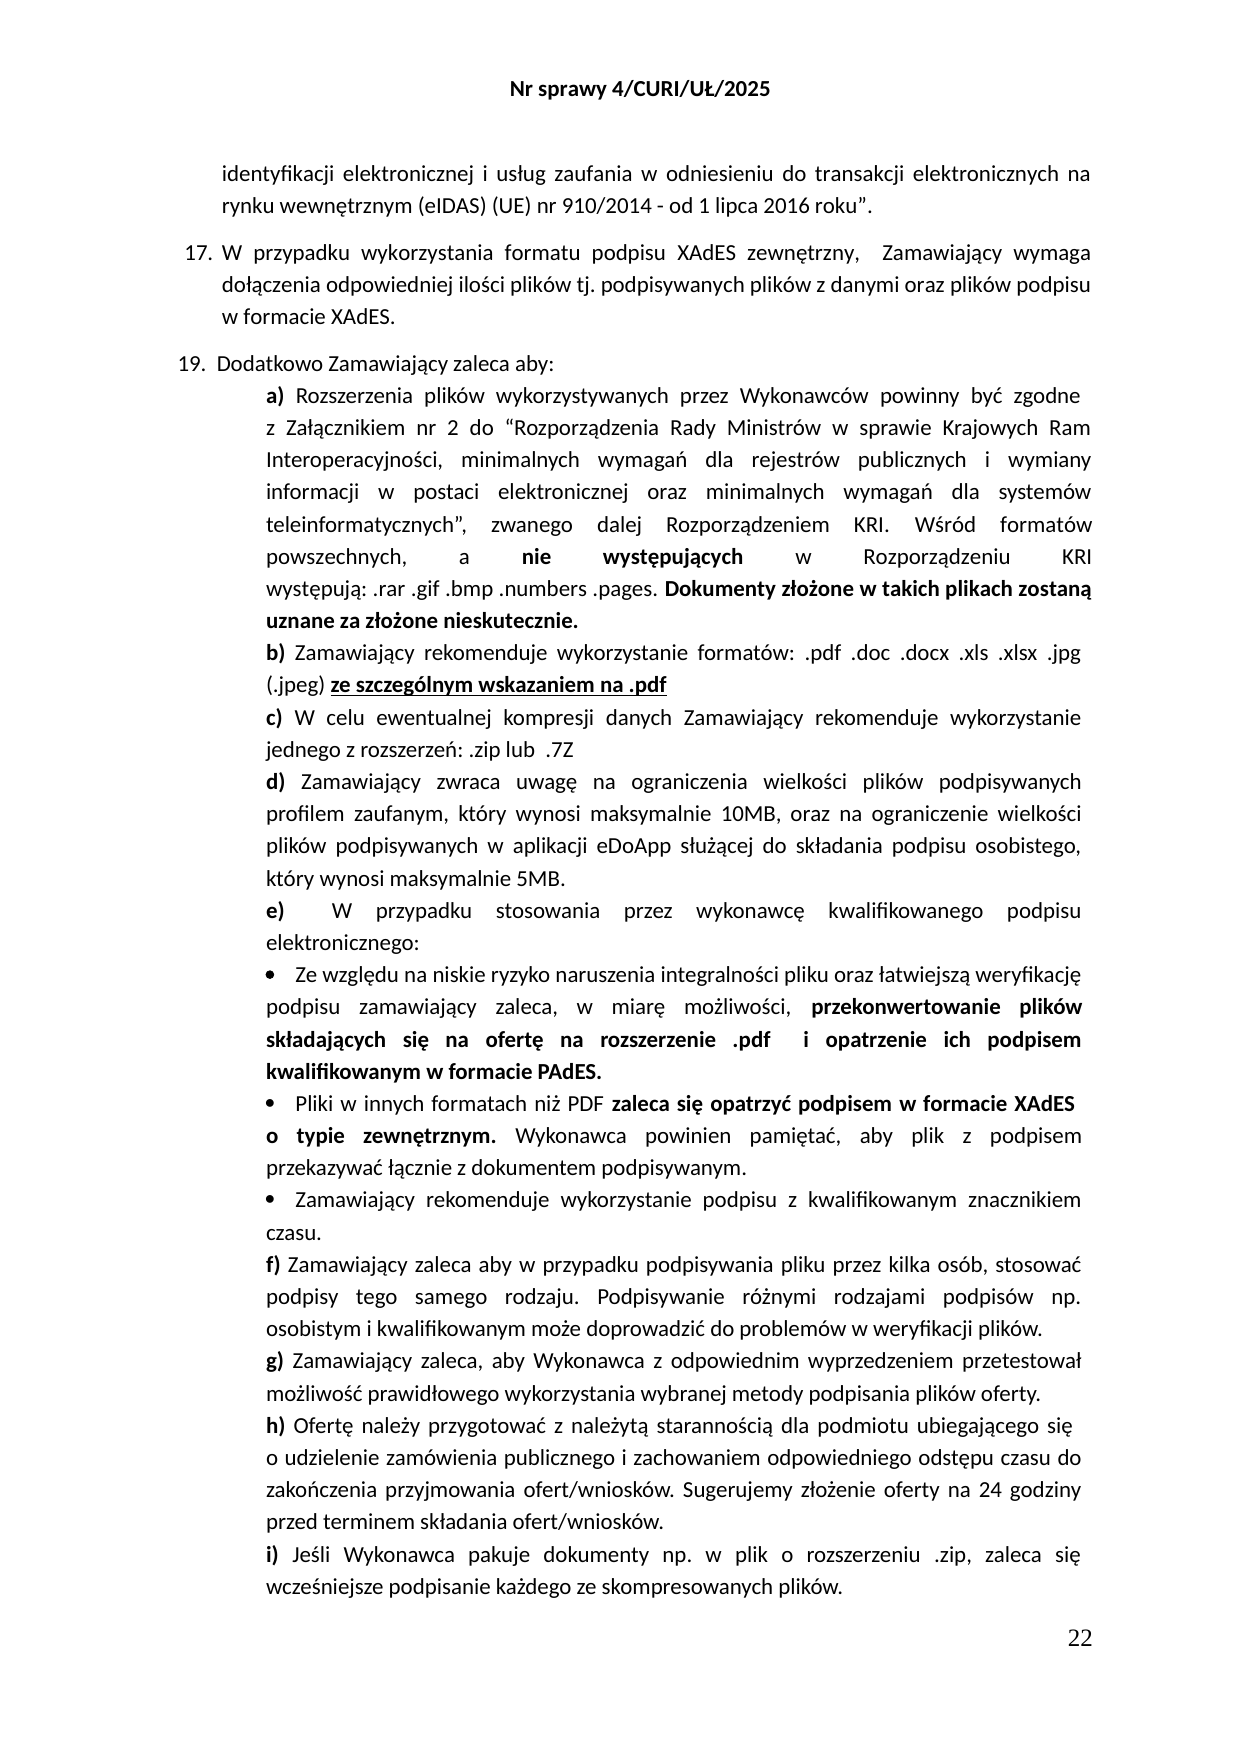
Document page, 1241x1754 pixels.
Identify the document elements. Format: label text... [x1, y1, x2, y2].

list Zamawiający rekomenduje wykorzystanie podpisu z kwalifikowanym znacznikiem czasu. [266, 1186, 1082, 1246]
list Pliki w innych formatach niż PDF zaleca się opatrzyć podpisem w formacie XAdES o typie zewnętrznym. Wykonawca powinien pamiętać, aby plik z podpisem przekazywać łącznie z dokumentem podpisywanym. [266, 1089, 1082, 1181]
list Ze względu na niskie ryzyko naruszenia integralności pliku oraz łatwiejszą weryfikację podpisu zamawiający zaleca, w miarę możliwości, przekonwertowanie plików składających się na ofertę na rozszerzenie .pdf i opatrzenie ich podpisem kwalifikowanym w formacie PAdES. [266, 960, 1082, 1085]
text i) Jeśli Wykonawca pakuje dokumenty np. w plik o rozszerzeniu .zip, zaleca się wcześniejsze podpisanie każdego ze skompresowanych plików. [266, 1540, 1082, 1600]
text g) Zamawiający zaleca, aby Wykonawca z odpowiednim wyprzedzeniem przetestował możliwość prawidłowego wykorzystania wybranej metody podpisania plików oferty. [266, 1347, 1082, 1407]
text c) W celu ewentualnej kompresji danych Zamawiający rekomenduje wykorzystanie jednego z rozszerzeń: .zip lub .7Z [266, 703, 1082, 763]
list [184, 159, 1092, 219]
text a) Rozszerzenia plików wykorzystywanych przez Wykonawców powinny być zgodne z Załącznikiem nr 2 do “Rozporządzenia Rady Ministrów w sprawie Krajowych Ram Interoperacyjności, minimalnych wymagań dla rejestrów publicznych i wymiany informacji w postaci elektronicznej oraz minimalnych wymagań dla systemów teleinformatycznych”, zwanego dalej Rozporządzeniem KRI. Wśród formatów powszechnych, a nie występujących w Rozporządzeniu KRI występują: .rar .gif .bmp .numbers .pages. Dokumenty złożone w takich plikach zostaną uznane za złożone nieskutecznie. [266, 381, 1092, 634]
list W przypadku wykorzystania formatu podpisu XAdES zewnętrzny, Zamawiający wymaga dołączenia odpowiedniej ilości plików tj. podpisywanych plików z danymi oraz plików podpisu w formacie XAdES. [184, 238, 1092, 330]
text e) W przypadku stosowania przez wykonawcę kwalifikowanego podpisu elektronicznego: [266, 896, 1082, 956]
text 19. Dodatkowo Zamawiający zaleca aby: [177, 349, 1082, 377]
text h) Ofertę należy przygotować z należytą starannością dla podmiotu ubiegającego się o udzielenie zamówienia publicznego i zachowaniem odpowiedniego odstępu czasu do zakończenia przyjmowania ofert/wniosków. Sugerujemy złożenie oferty na 24 godziny przed terminem składania ofert/wniosków. [266, 1411, 1082, 1536]
text d) Zamawiający zwraca uwagę na ograniczenia wielkości plików podpisywanych profilem zaufanym, który wynosi maksymalnie 10MB, oraz na ograniczenie wielkości plików podpisywanych w aplikacji eDoApp służącej do składania podpisu osobistego, który wynosi maksymalnie 5MB. [266, 767, 1082, 892]
text f) Zamawiający zaleca aby w przypadku podpisywania pliku przez kilka osób, stosować podpisy tego samego rodzaju. Podpisywanie różnymi rodzajami podpisów np. osobistym i kwalifikowanym może doprowadzić do problemów w weryfikacji plików. [266, 1250, 1082, 1342]
text b) Zamawiający rekomenduje wykorzystanie formatów: .pdf .doc .docx .xls .xlsx .jpg (.jpeg) ze szczególnym wskazaniem na .pdf [266, 638, 1082, 699]
